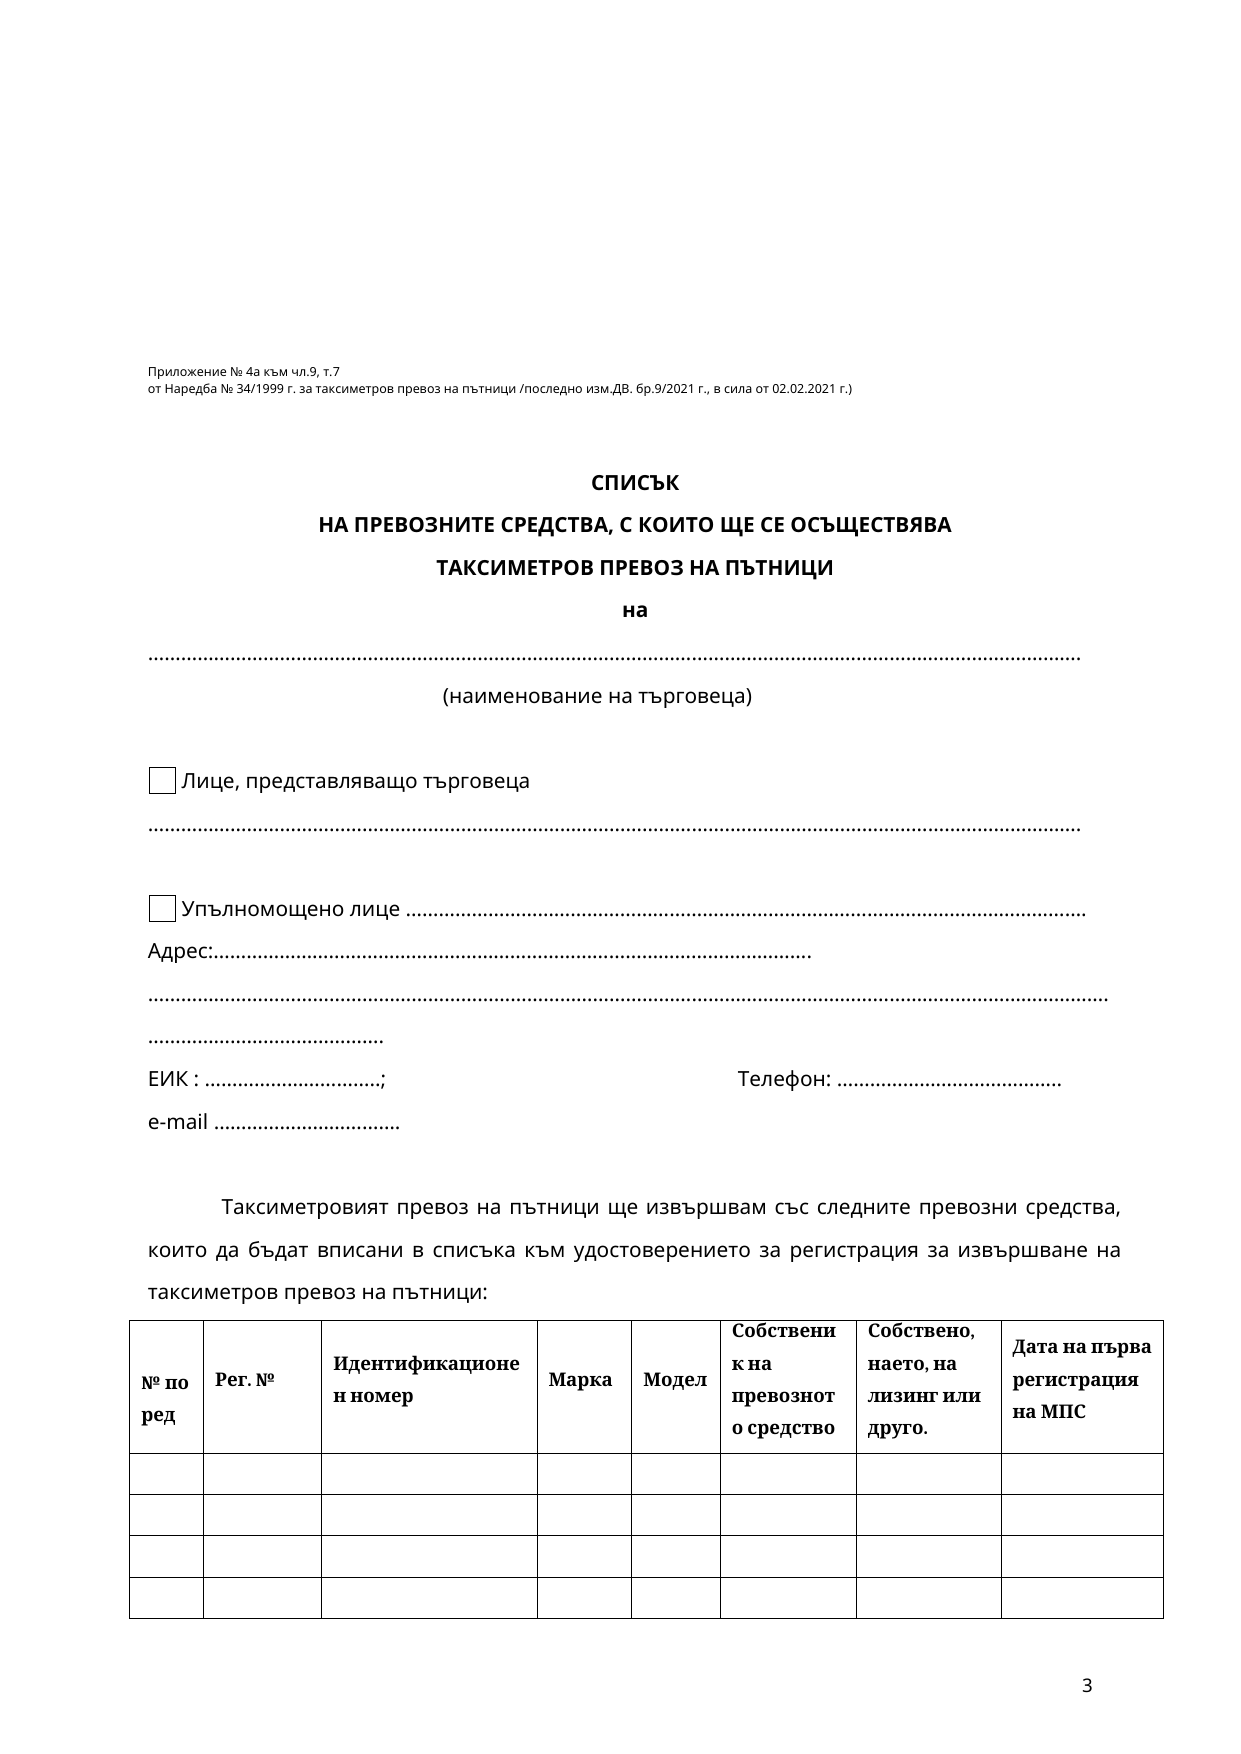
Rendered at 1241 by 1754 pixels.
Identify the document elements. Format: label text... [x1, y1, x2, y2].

table_cell [130, 1495, 203, 1535]
table_cell [721, 1454, 856, 1494]
text ЕИК : …………………………..; Телефон: ………………………………….. [148, 1064, 1122, 1093]
table_cell [721, 1578, 856, 1618]
text Адрес:……………………………………………………………………………………………….………………………………………………………………………………………………………………………………………………………….……………………………………. [148, 936, 1122, 1050]
text Упълномощено лице ……………………………………………………………………………………………………………. [148, 894, 1122, 922]
table_cell [204, 1495, 321, 1535]
table_cell [632, 1536, 720, 1577]
table_cell [632, 1578, 720, 1618]
text (наименование на търговеца) [148, 681, 1122, 709]
table_cell [857, 1495, 1001, 1535]
table_cell [538, 1495, 631, 1535]
table_header Марка [538, 1321, 631, 1452]
table_header Собствено, наето, на лизинг или друго. [857, 1321, 1001, 1452]
text НА ПРЕВОЗНИТЕ СРЕДСТВА, С КОИТО ЩЕ СЕ ОСЪЩЕСТВЯВА [148, 510, 1122, 539]
text ………………………………………………………………………………………………………………………………………….…………. [148, 638, 1122, 667]
table_cell [1002, 1578, 1163, 1618]
table_cell [721, 1495, 856, 1535]
table_cell [130, 1578, 203, 1618]
table_cell [130, 1454, 203, 1494]
table_cell [857, 1454, 1001, 1494]
text Приложение № 4а към чл.9, т.7 [148, 363, 1122, 380]
text …………………………………………………………………………………………….………………………………………………………. [148, 809, 1122, 837]
table_cell [322, 1454, 537, 1494]
table_cell [857, 1578, 1001, 1618]
text от Наредба № 34/1999 г. за таксиметров превоз на пътници /последно изм.ДВ. бр.9/2021 г., в сила от 02.02.2021 г.) [148, 380, 1122, 397]
table_cell [632, 1454, 720, 1494]
table_cell [632, 1495, 720, 1535]
table_cell [538, 1578, 631, 1618]
table_cell [204, 1578, 321, 1618]
table_cell [721, 1536, 856, 1577]
table_header Рег. № [204, 1321, 321, 1452]
table_cell [538, 1536, 631, 1577]
text ТАКСИМЕТРОВ ПРЕВОЗ НА ПЪТНИЦИ [148, 553, 1122, 581]
text e-mail ……………………………. [148, 1107, 1122, 1135]
text Лице, представляващо търговеца [148, 766, 1122, 794]
text СПИСЪК [148, 468, 1122, 496]
table_cell [857, 1536, 1001, 1577]
text на [148, 596, 1122, 624]
table_cell [538, 1454, 631, 1494]
table_header Дата на първа регистрация на МПС [1002, 1321, 1163, 1452]
table_cell [204, 1454, 321, 1494]
table_header Модел [632, 1321, 720, 1452]
table_cell [204, 1536, 321, 1577]
table_cell [322, 1536, 537, 1577]
table_cell [322, 1495, 537, 1535]
text Таксиметровият превоз на пътници ще извършвам със следните превозни средства, които да бъдат вписани в списъка към удостоверението за регистрация за извършване на таксиметров превоз на пътници: [148, 1192, 1122, 1306]
table_cell [1002, 1495, 1163, 1535]
table_cell [130, 1536, 203, 1577]
table_header Идентификационен номер [322, 1321, 537, 1452]
table_cell [1002, 1454, 1163, 1494]
table_cell [322, 1578, 537, 1618]
table_header № по ред [130, 1321, 203, 1452]
table_cell [1002, 1536, 1163, 1577]
table_header Собственик на превозното средство [721, 1321, 856, 1452]
